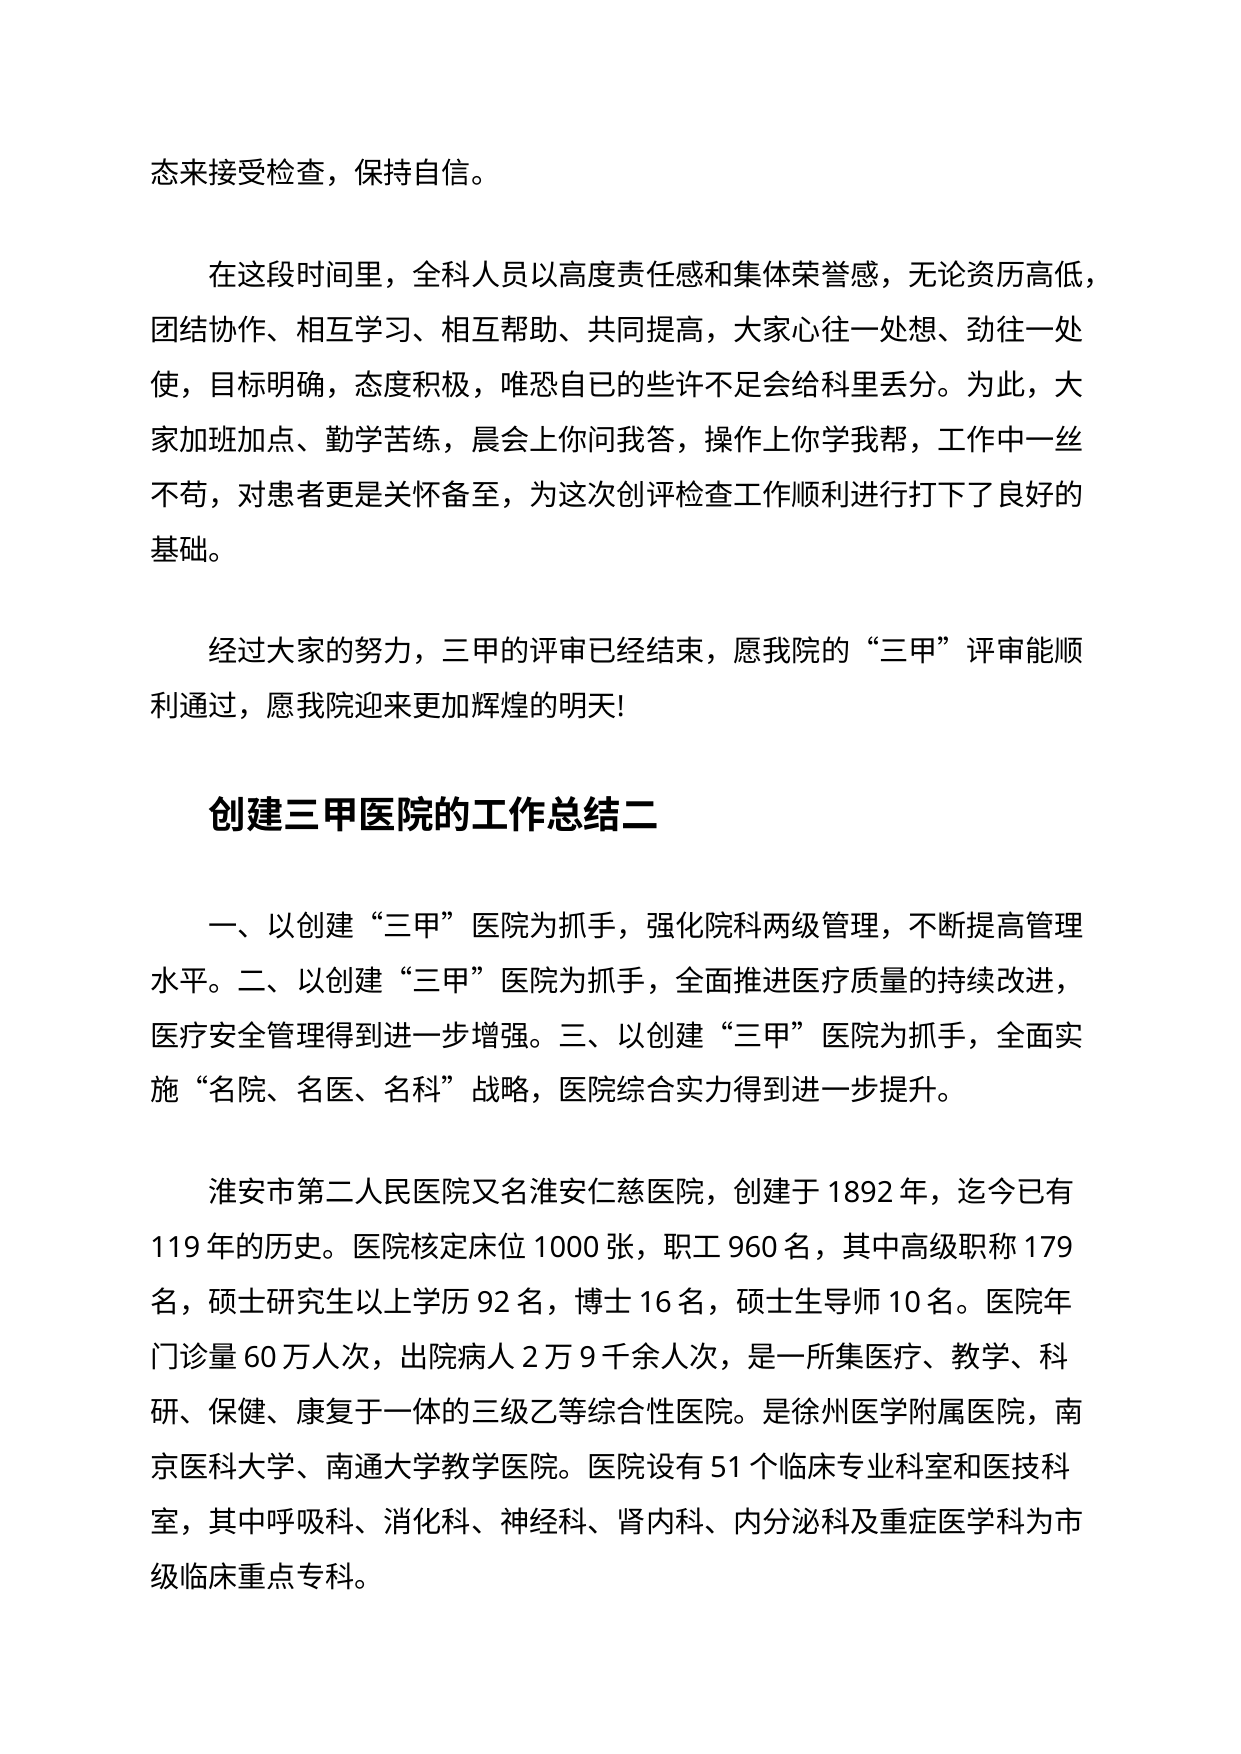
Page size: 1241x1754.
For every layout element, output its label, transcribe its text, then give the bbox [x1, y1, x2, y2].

text 淮安市第二人民医院又名淮安仁慈医院，创建于1892年，迄今已有119年的历史。医院核定床位1000张，职工960名，其中高级职称179名，硕士研究生以上学历92名，博士16名，硕士生导师10名。医院年门诊量60万人次，出院病人2万9千余人次，是一所集医疗、教学、科研、保健、康复于一体的三级乙等综合性医院。是徐州医学附属医院，南京医科大学、南通大学教学医院。医院设有51个临床专业科室和医技科室，其中呼吸科、消化科、神经科、肾内科、内分泌科及重症医学科为市级临床重点专科。 [150, 1169, 1090, 1596]
text 在这段时间里，全科人员以高度责任感和集体荣誉感，无论资历高低，团结协作、相互学习、相互帮助、共同提高，大家心往一处想、劲往一处使，目标明确，态度积极，唯恐自已的些许不足会给科里丢分。为此，大家加班加点、勤学苦练，晨会上你问我答，操作上你学我帮，工作中一丝不苟，对患者更是关怀备至，为这次创评检查工作顺利进行打下了良好的基础。 [150, 252, 1090, 568]
text 创建三甲医院的工作总结二 [150, 785, 1090, 839]
text 一、以创建“三甲”医院为抓手，强化院科两级管理，不断提高管理水平。二、以创建“三甲”医院为抓手，全面推进医疗质量的持续改进，医疗安全管理得到进一步增强。三、以创建“三甲”医院为抓手，全面实施“名院、名医、名科”战略，医院综合实力得到进一步提升。 [150, 902, 1090, 1109]
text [150, 150, 1090, 192]
text 经过大家的努力，三甲的评审已经结束，愿我院的“三甲”评审能顺利通过，愿我院迎来更加辉煌的明天! [150, 628, 1090, 725]
